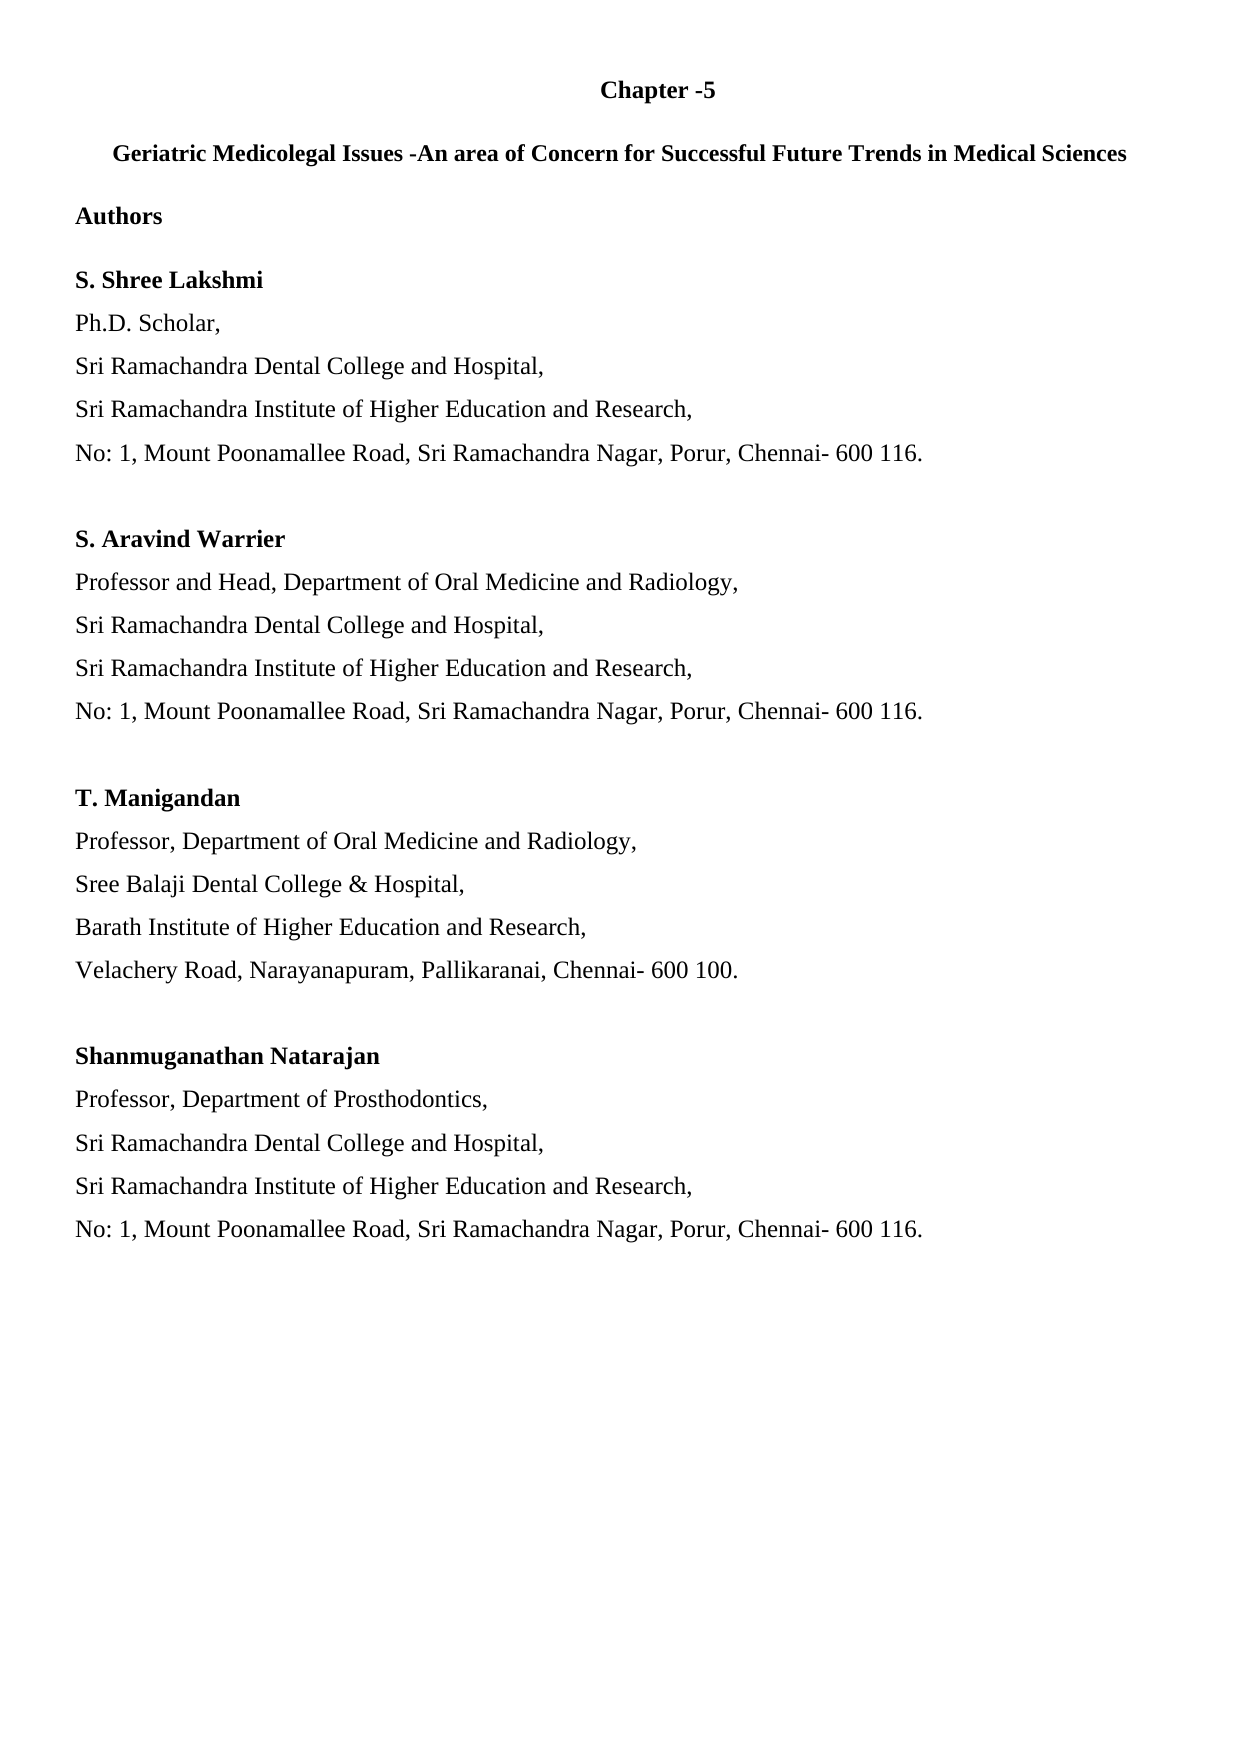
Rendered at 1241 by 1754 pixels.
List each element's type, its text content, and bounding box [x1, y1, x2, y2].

text Geriatric Medicolegal Issues -An area of Concern for Successful Future Trends in Medical Sciences [75, 139, 1165, 167]
text Authors [75, 201, 1165, 230]
text Sri Ramachandra Dental College and Hospital, [75, 610, 1165, 639]
text S. Aravind Warrier [75, 524, 1165, 553]
text S. Shree Lakshmi [75, 265, 1165, 294]
list Chapter -5 [150, 75, 1165, 104]
text Shanmuganathan Natarajan [75, 1041, 1165, 1070]
text Professor, Department of Prosthodontics, [75, 1084, 1165, 1113]
text T. Manigandan [75, 783, 1165, 811]
text Velachery Road, Narayanapuram, Pallikaranai, Chennai- 600 100. [75, 955, 1165, 984]
text Ph.D. Scholar, [75, 308, 1165, 337]
text Professor and Head, Department of Oral Medicine and Radiology, [75, 567, 1165, 596]
text Sri Ramachandra Dental College and Hospital, [75, 1128, 1165, 1156]
text Sri Ramachandra Institute of Higher Education and Research, [75, 1171, 1165, 1199]
text Professor, Department of Oral Medicine and Radiology, [75, 826, 1165, 854]
text Sri Ramachandra Dental College and Hospital, [75, 351, 1165, 380]
text Sri Ramachandra Institute of Higher Education and Research, [75, 653, 1165, 682]
text No: 1, Mount Poonamallee Road, Sri Ramachandra Nagar, Porur, Chennai- 600 116. [75, 438, 1165, 466]
text No: 1, Mount Poonamallee Road, Sri Ramachandra Nagar, Porur, Chennai- 600 116. [75, 1214, 1165, 1243]
text Sree Balaji Dental College & Hospital, [75, 869, 1165, 898]
text No: 1, Mount Poonamallee Road, Sri Ramachandra Nagar, Porur, Chennai- 600 116. [75, 696, 1165, 725]
text Barath Institute of Higher Education and Research, [75, 912, 1165, 941]
text Sri Ramachandra Institute of Higher Education and Research, [75, 394, 1165, 423]
